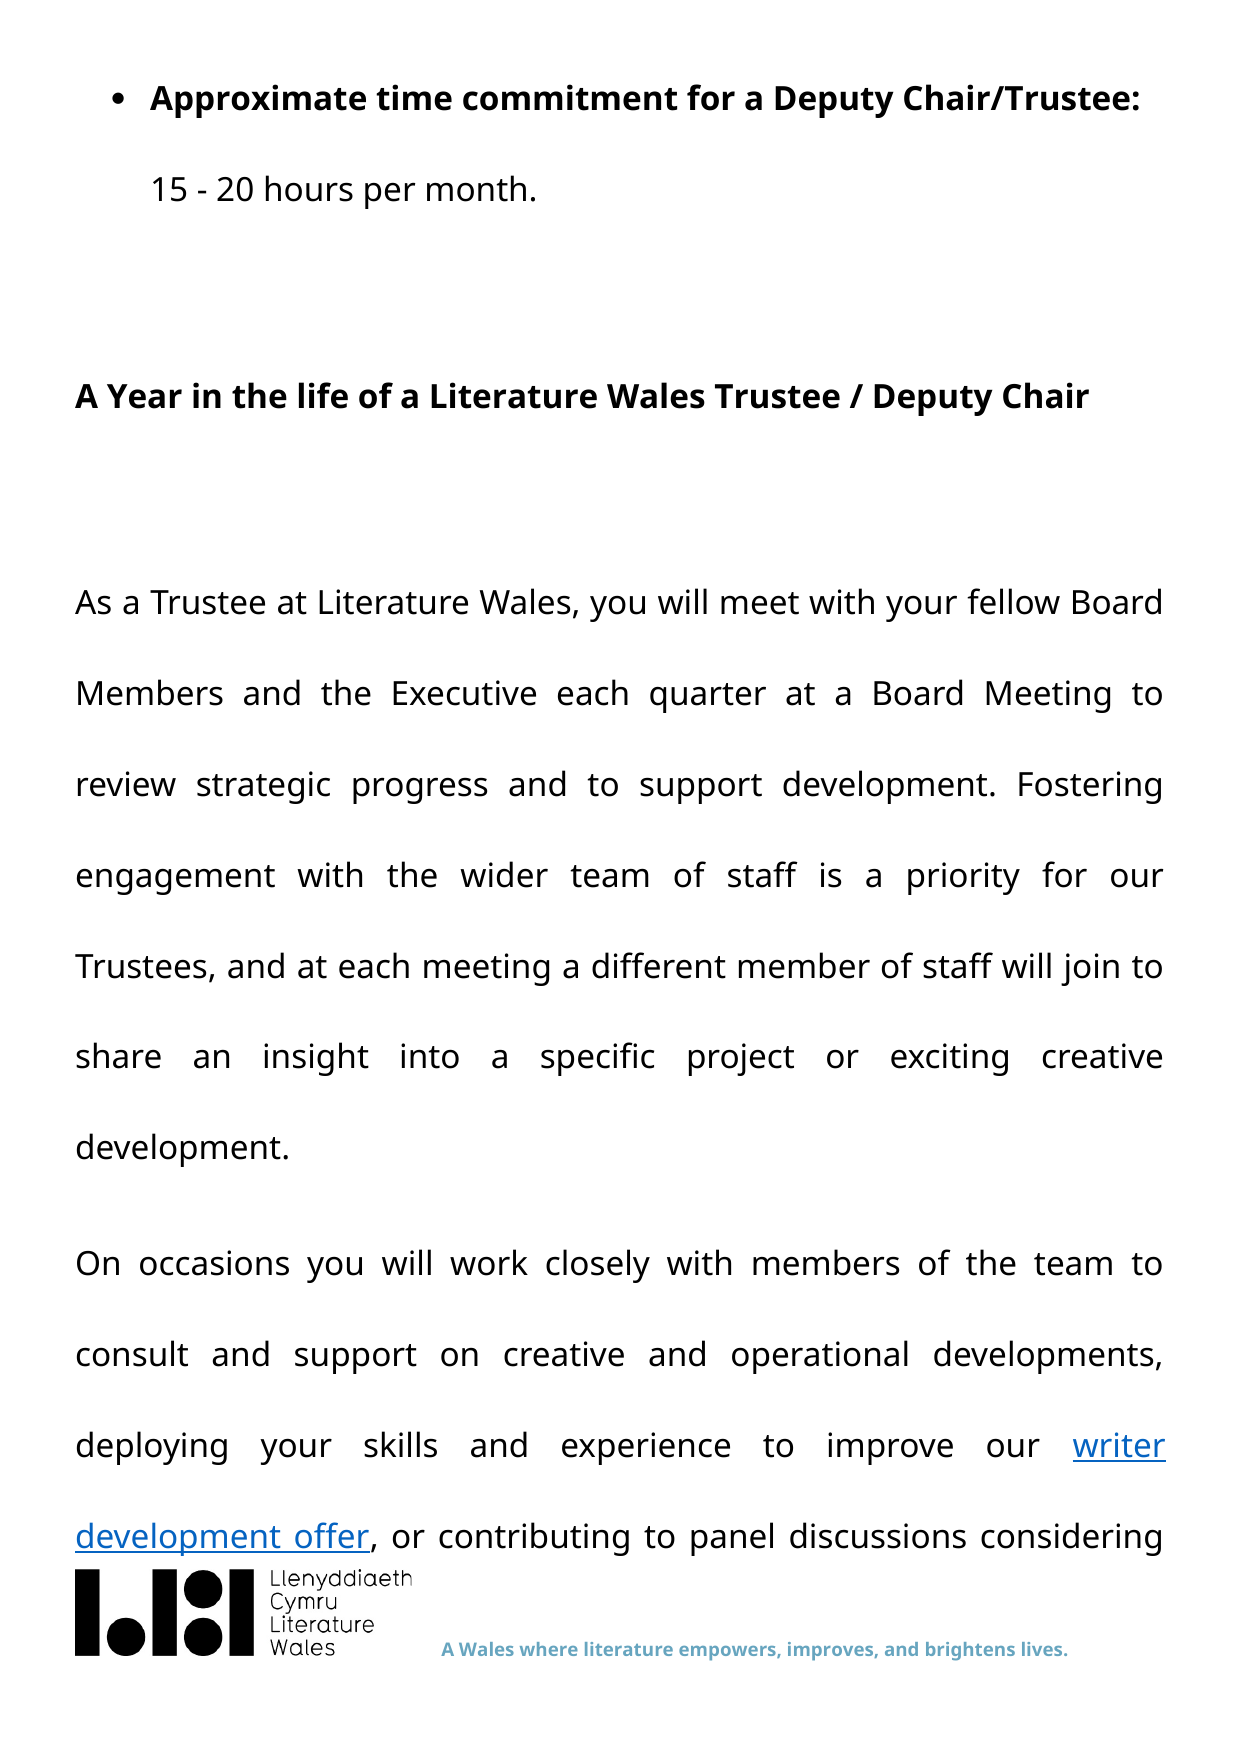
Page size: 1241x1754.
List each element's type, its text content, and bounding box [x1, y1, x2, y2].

text A Year in the life of a Literature Wales Trustee / Deputy Chair [75, 372, 1165, 418]
list Approximate time commitment for a Deputy Chair/Trustee: 15 - 20 hours per month. [112, 75, 1165, 211]
picture [75, 1569, 412, 1656]
text As a Trustee at Literature Wales, you will meet with your fellow Board Members and the Executive each quarter at a Board Meeting to review strategic progress and to support development. Fostering engagement with the wider team of staff is a priority for our Trustees, and at each meeting a different member of staff will join to share an insight into a specific project or exciting creative development. [75, 579, 1165, 1169]
